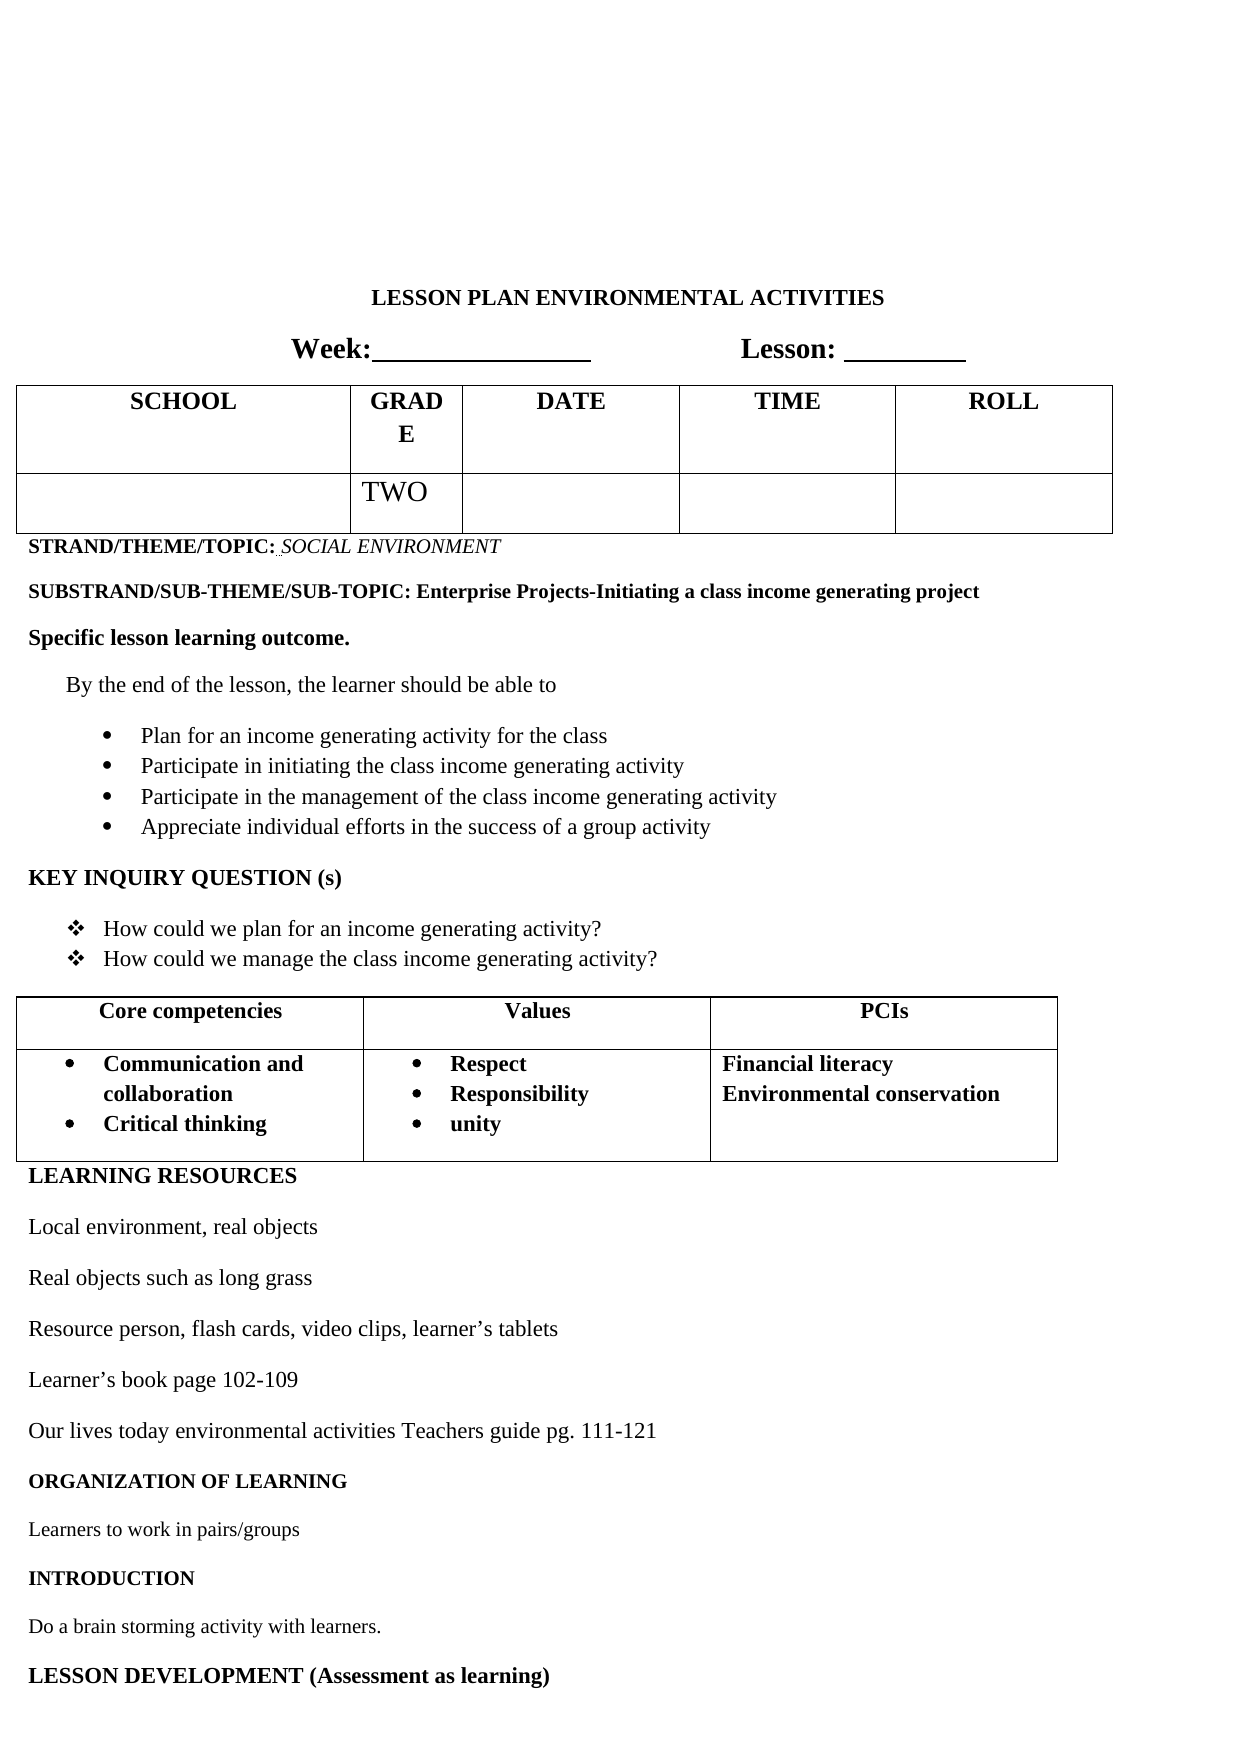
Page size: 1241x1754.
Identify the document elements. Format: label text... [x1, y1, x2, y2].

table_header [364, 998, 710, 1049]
text Do a brain storming activity with learners. [28, 1614, 1228, 1638]
text INTRODUCTION [28, 1565, 1228, 1589]
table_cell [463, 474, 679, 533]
list Participate in the management of the class income generating activity [103, 783, 1228, 809]
text LEARNING RESOURCES [28, 1162, 1228, 1189]
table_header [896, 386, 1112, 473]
text Week: Lesson: [28, 331, 1228, 364]
text Resource person, flash cards, video clips, learner’s tablets [28, 1315, 1228, 1342]
text Specific lesson learning outcome. [28, 624, 1228, 651]
list Participate in initiating the class income generating activity [103, 753, 1228, 779]
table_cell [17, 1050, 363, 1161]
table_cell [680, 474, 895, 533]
text Our lives today environmental activities Teachers guide pg. 111-121 [28, 1417, 1228, 1444]
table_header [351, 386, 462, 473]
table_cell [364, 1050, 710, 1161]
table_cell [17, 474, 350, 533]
text STRAND/THEME/TOPIC: SOCIAL ENVIRONMENT [28, 534, 1228, 558]
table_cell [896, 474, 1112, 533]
text By the end of the lesson, the learner should be able to [66, 671, 1228, 698]
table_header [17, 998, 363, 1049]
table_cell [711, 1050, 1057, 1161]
text Real objects such as long grass [28, 1264, 1228, 1291]
text Local environment, real objects [28, 1213, 1228, 1240]
text Learners to work in pairs/groups [28, 1517, 1228, 1541]
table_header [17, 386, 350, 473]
text ORGANIZATION OF LEARNING [28, 1468, 1228, 1493]
text KEY INQUIRY QUESTION (s) [28, 864, 1228, 890]
list Appreciate individual efforts in the success of a group activity [103, 813, 1228, 839]
text SUBSTRAND/SUB-THEME/SUB-TOPIC: Enterprise Projects-Initiating a class income generating project [28, 579, 1228, 603]
text Learner’s book page 102-109 [28, 1366, 1228, 1393]
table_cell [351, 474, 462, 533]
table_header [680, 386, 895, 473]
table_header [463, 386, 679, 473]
list Plan for an income generating activity for the class [103, 722, 1228, 749]
list How could we manage the class income generating activity? [66, 945, 1228, 972]
text LESSON PLAN ENVIRONMENTAL ACTIVITIES [28, 284, 1228, 310]
text LESSON DEVELOPMENT (Assessment as learning) [28, 1662, 1228, 1689]
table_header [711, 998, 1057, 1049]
list How could we plan for an income generating activity? [66, 915, 1228, 941]
